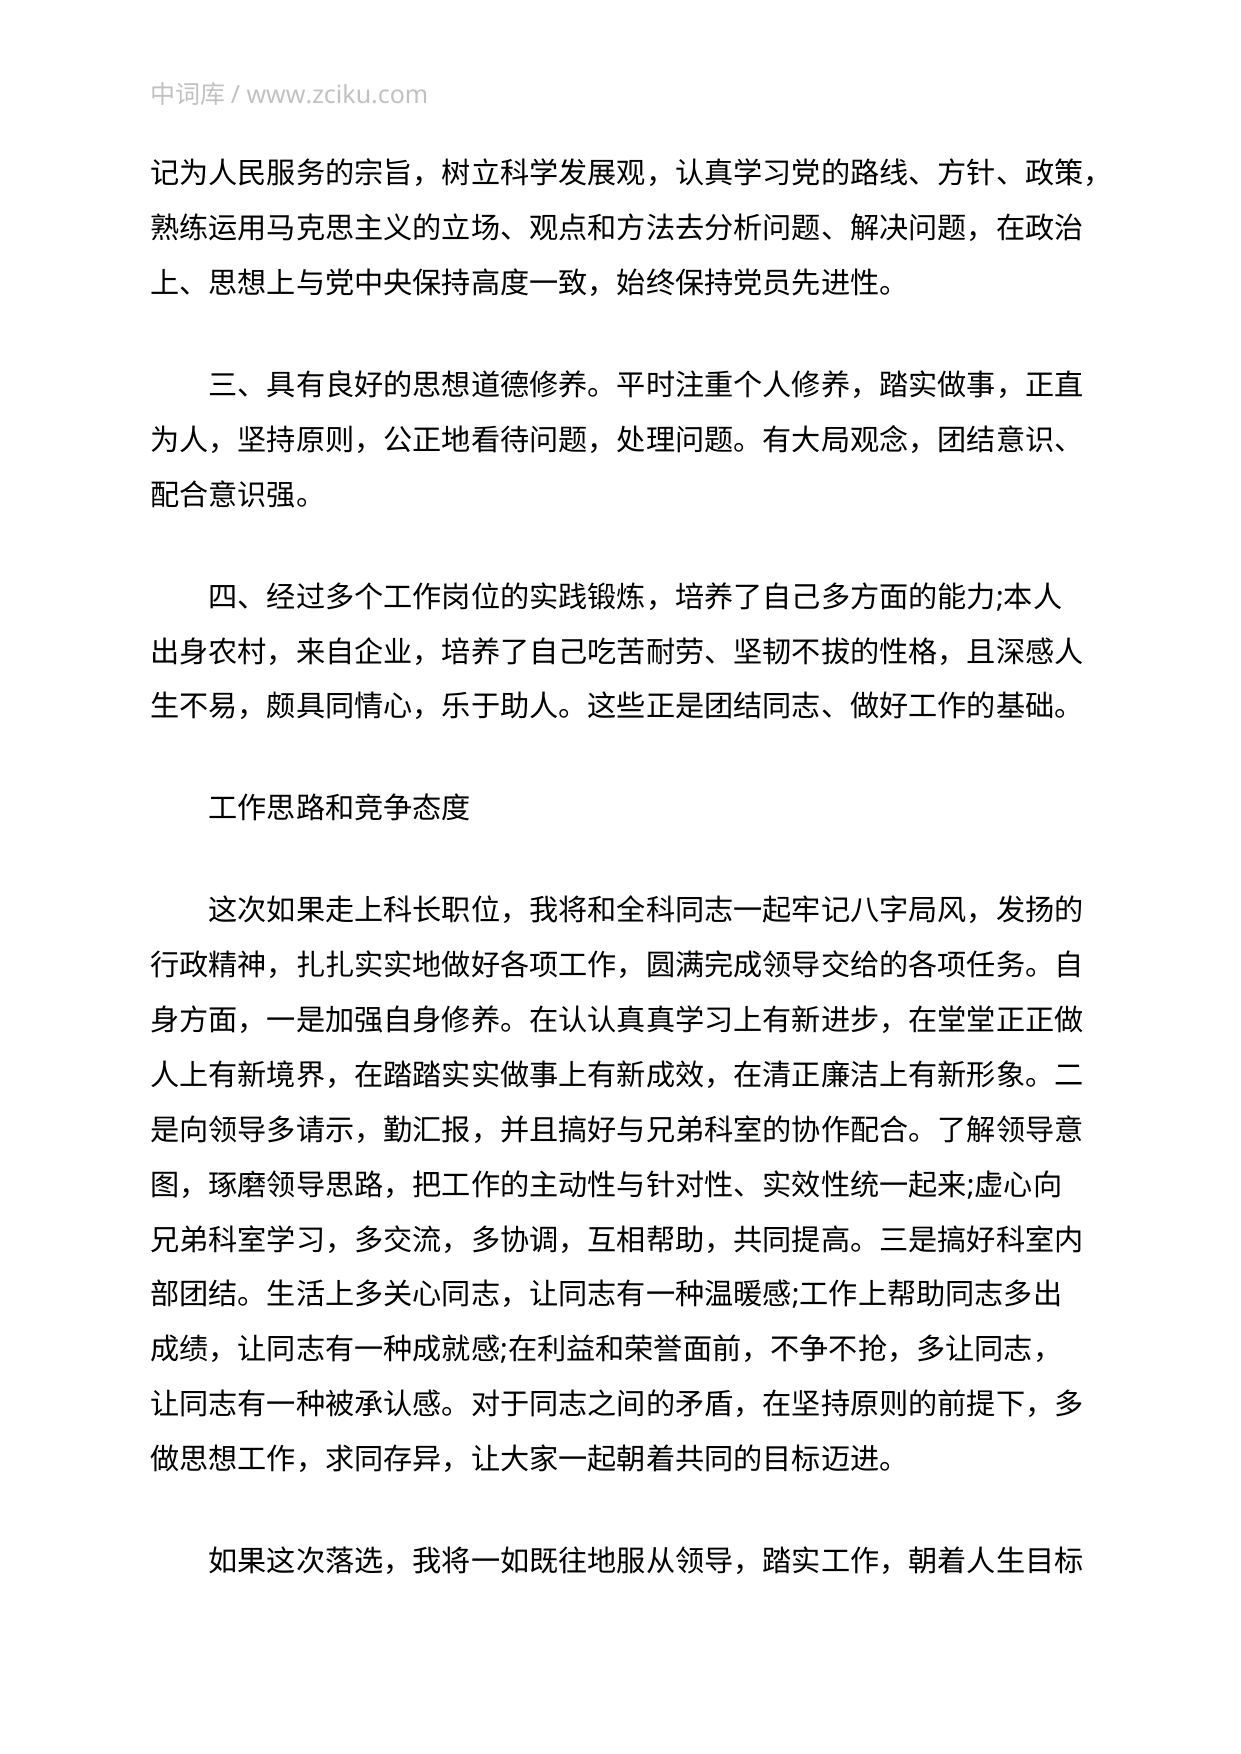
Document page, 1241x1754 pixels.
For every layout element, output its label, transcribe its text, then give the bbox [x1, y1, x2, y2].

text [150, 150, 1090, 302]
text 工作思路和竞争态度 [150, 785, 1090, 827]
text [150, 1538, 1090, 1580]
text 四、经过多个工作岗位的实践锻炼，培养了自己多方面的能力;本人出身农村，来自企业，培养了自己吃苦耐劳、坚韧不拔的性格，且深感人生不易，颇具同情心，乐于助人。这些正是团结同志、做好工作的基础。 [150, 573, 1090, 725]
text 这次如果走上科长职位，我将和全科同志一起牢记八字局风，发扬的行政精神，扎扎实实地做好各项工作，圆满完成领导交给的各项任务。自身方面，一是加强自身修养。在认认真真学习上有新进步，在堂堂正正做人上有新境界，在踏踏实实做事上有新成效，在清正廉洁上有新形象。二是向领导多请示，勤汇报，并且搞好与兄弟科室的协作配合。了解领导意图，琢磨领导思路，把工作的主动性与针对性、实效性统一起来;虚心向兄弟科室学习，多交流，多协调，互相帮助，共同提高。三是搞好科室内部团结。生活上多关心同志，让同志有一种温暖感;工作上帮助同志多出成绩，让同志有一种成就感;在利益和荣誉面前，不争不抢，多让同志，让同志有一种被承认感。对于同志之间的矛盾，在坚持原则的前提下，多做思想工作，求同存异，让大家一起朝着共同的目标迈进。 [150, 887, 1090, 1478]
text 三、具有良好的思想道德修养。平时注重个人修养，踏实做事，正直为人，坚持原则，公正地看待问题，处理问题。有大局观念，团结意识、配合意识强。 [150, 362, 1090, 514]
